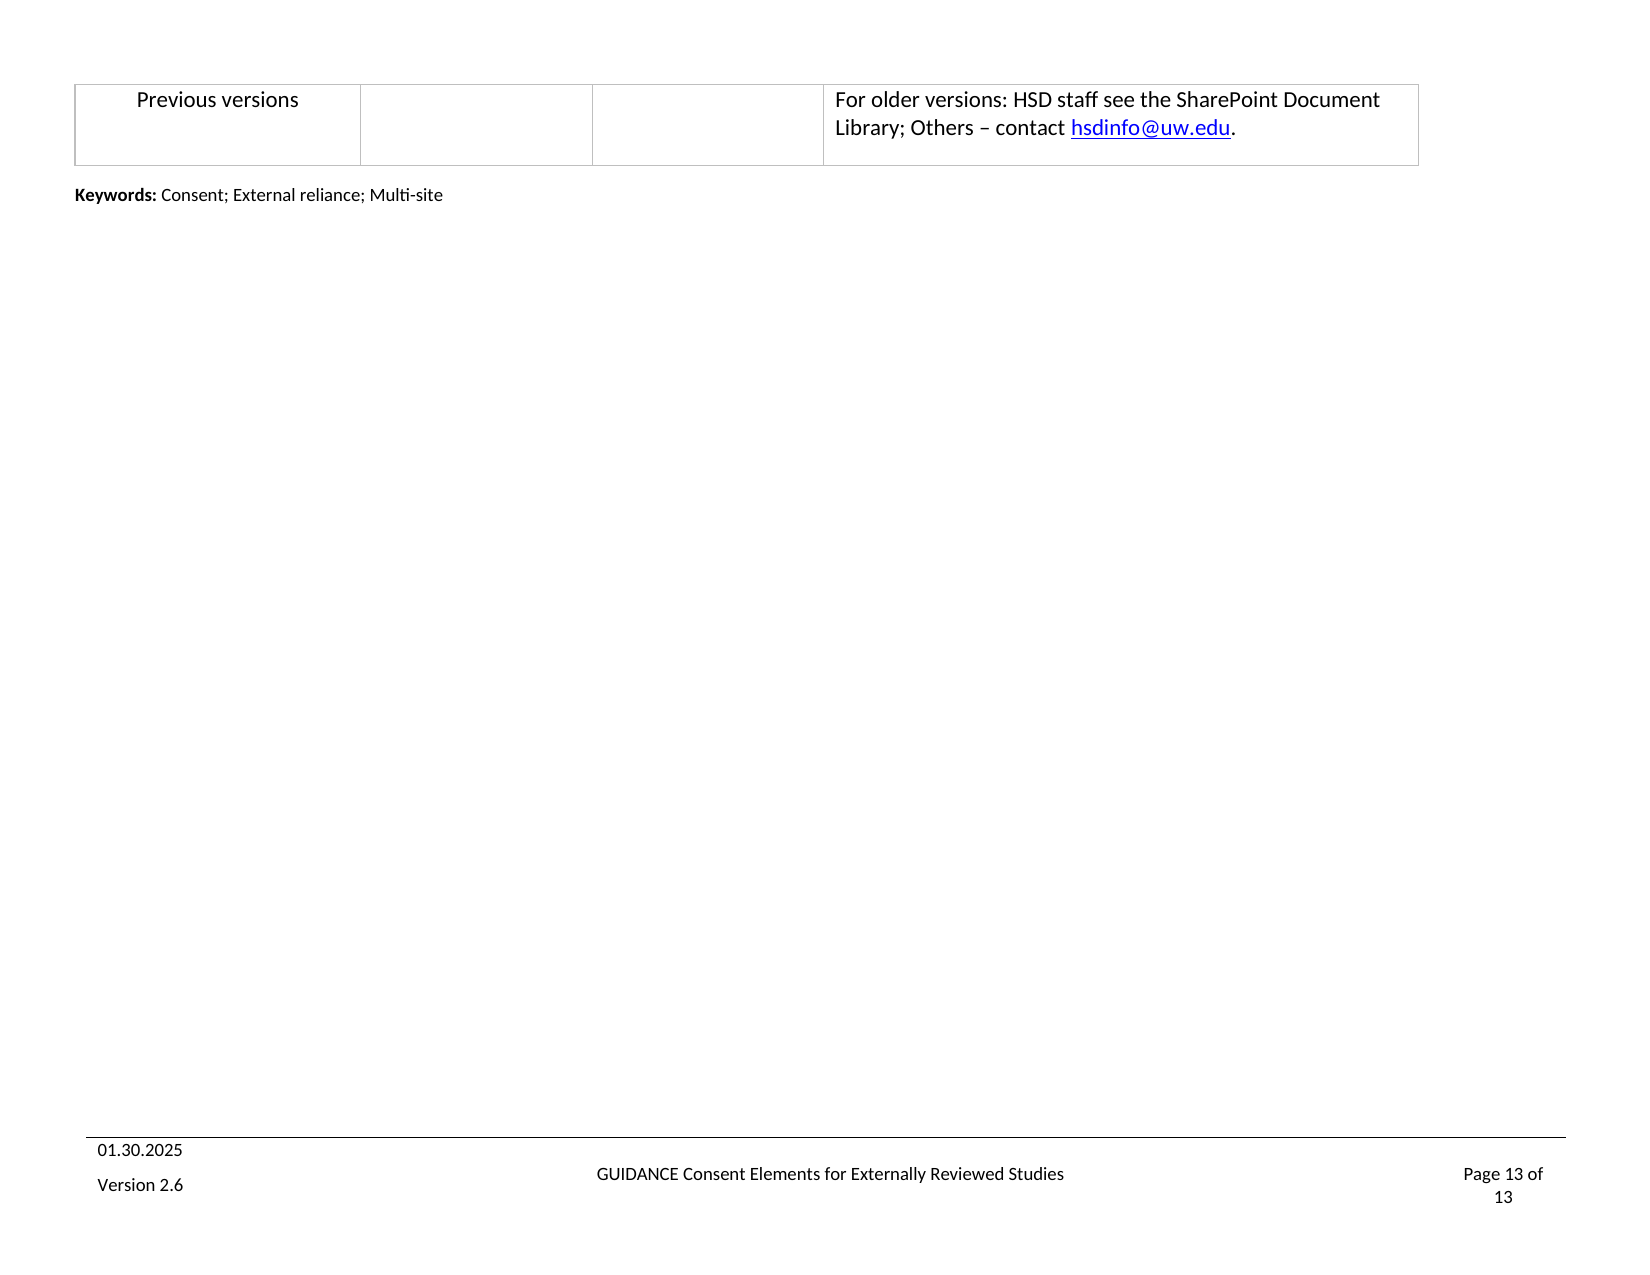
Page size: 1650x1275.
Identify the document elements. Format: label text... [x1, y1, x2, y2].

table_cell For older versions: HSD staff see the SharePoint Document Library; Others – contact hsdinfo@uw.edu. [824, 85, 1418, 165]
table_cell [593, 85, 823, 165]
table_cell Previous versions [76, 85, 360, 165]
text Keywords: Consent; External reliance; Multi-site [75, 183, 1575, 206]
table_cell [361, 85, 592, 165]
